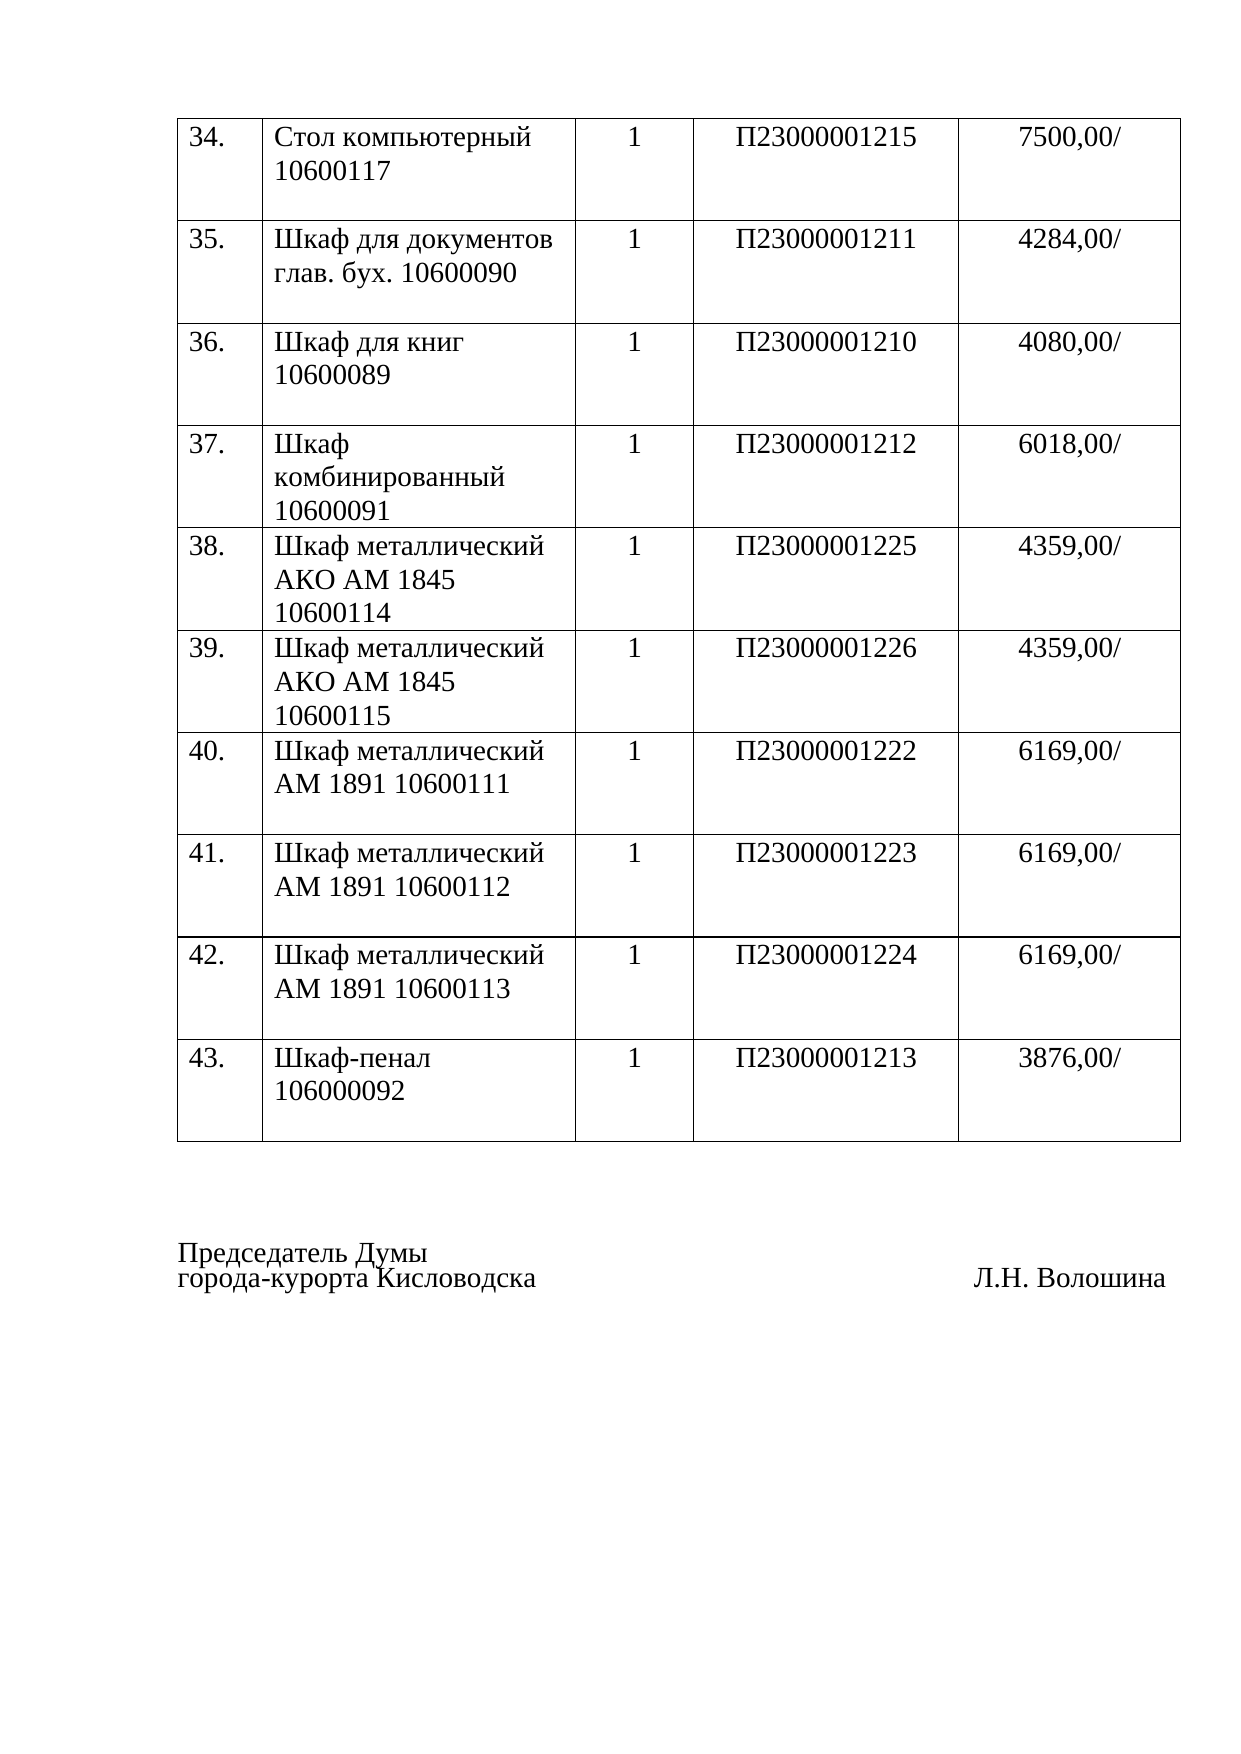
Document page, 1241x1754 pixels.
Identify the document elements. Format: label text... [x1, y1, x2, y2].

table_cell 37. [178, 426, 262, 527]
table_cell 34. [178, 119, 262, 220]
table_cell 41. [178, 835, 262, 936]
table_cell 1 [576, 1040, 693, 1141]
table_cell 38. [178, 528, 262, 629]
table_cell 1 [576, 221, 693, 323]
table_cell Шкаф комбинированный 10600091 [263, 426, 575, 527]
table_cell 1 [576, 119, 693, 220]
table_cell П23000001215 [694, 119, 958, 220]
table_cell Шкаф металлический АМ 1891 10600113 [263, 938, 575, 1039]
table_cell 7500,00/ [959, 119, 1180, 220]
table_cell 1 [576, 631, 693, 732]
table_cell 39. [178, 631, 262, 732]
table_cell 35. [178, 221, 262, 323]
table_cell 1 [576, 733, 693, 834]
table_cell 3876,00/ [959, 1040, 1180, 1141]
table_cell П23000001223 [694, 835, 958, 936]
table_cell П23000001222 [694, 733, 958, 834]
text Председатель Думы [177, 1243, 362, 1268]
table_cell 1 [576, 528, 693, 629]
table_cell П23000001210 [694, 324, 958, 425]
table_cell Шкаф металлический АКО АМ 1845 10600115 [263, 631, 575, 732]
table_cell Стол компьютерный 10600117 [263, 119, 575, 220]
table_cell 40. [178, 733, 262, 834]
table_cell 1 [576, 324, 693, 425]
table_cell 4080,00/ [959, 324, 1180, 425]
table_cell 6169,00/ [959, 733, 1180, 834]
table_cell П23000001224 [694, 938, 958, 1039]
table_cell 1 [576, 835, 693, 936]
table_cell 1 [576, 938, 693, 1039]
table_cell П23000001212 [694, 426, 958, 527]
table_cell 4359,00/ [959, 631, 1180, 732]
table_cell Шкаф для документов глав. бух. 10600090 [263, 221, 575, 323]
text Председатель Думы [372, 1243, 1181, 1268]
table_cell П23000001211 [694, 221, 958, 323]
table_cell 36. [178, 324, 262, 425]
text города-курорта Кисловодска Л.Н. Волошина [177, 1268, 1181, 1293]
table_cell 4359,00/ [959, 528, 1180, 629]
table_cell Шкаф для книг 10600089 [263, 324, 575, 425]
table_cell П23000001213 [694, 1040, 958, 1141]
table_cell 6018,00/ [959, 426, 1180, 527]
table_cell 1 [576, 426, 693, 527]
table_cell Шкаф металлический АМ 1891 10600111 [263, 733, 575, 834]
table_cell Шкаф металлический АКО АМ 1845 10600114 [391, 528, 575, 629]
table_cell 43. [178, 1040, 262, 1141]
table_cell 6169,00/ [959, 835, 1180, 936]
table_cell Шкаф-пенал 106000092 [263, 1040, 575, 1141]
table_cell 4284,00/ [959, 221, 1180, 323]
table_cell П23000001226 [694, 631, 958, 732]
table_cell 6169,00/ [959, 938, 1180, 1039]
table_cell Шкаф металлический АМ 1891 10600112 [263, 835, 575, 936]
table_cell П23000001225 [694, 528, 958, 629]
table_cell 42. [178, 938, 262, 1039]
